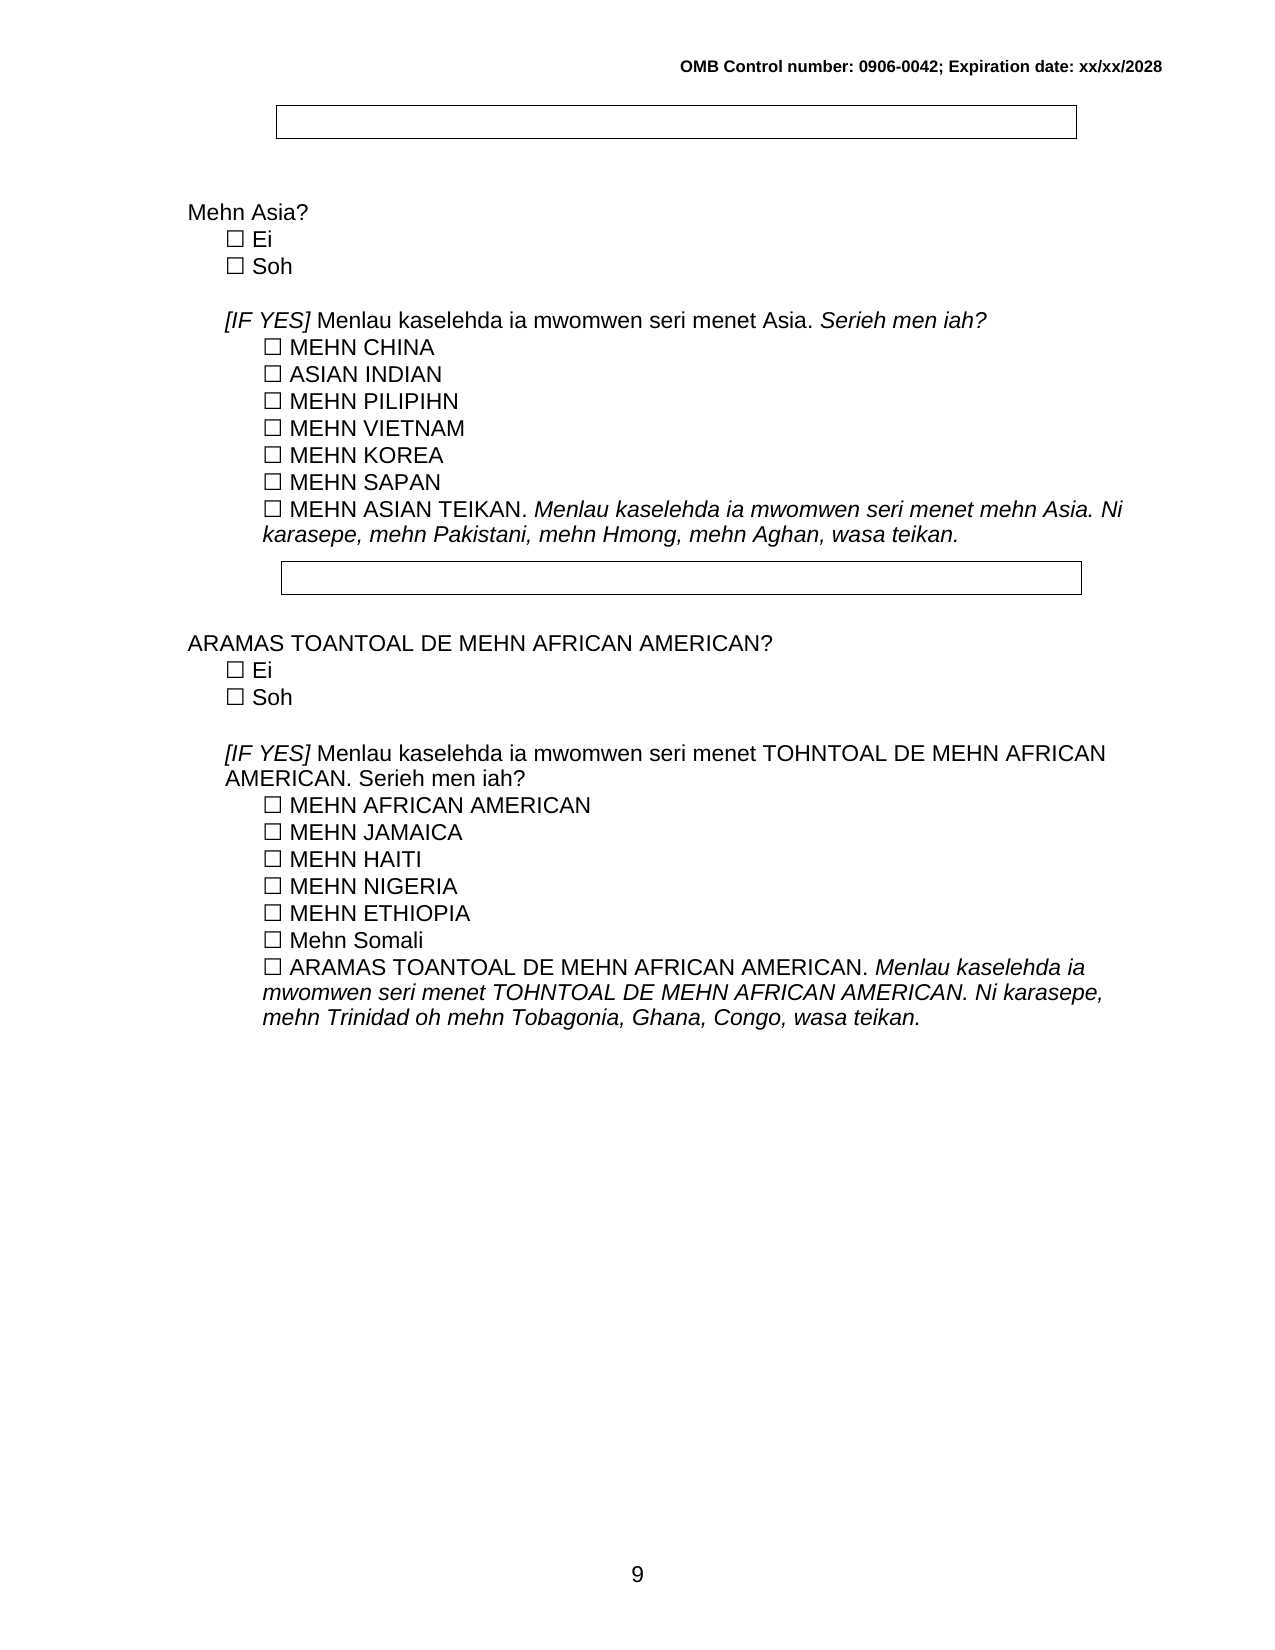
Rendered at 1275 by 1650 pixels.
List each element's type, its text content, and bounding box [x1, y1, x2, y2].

text ☐ ARAMAS TOANTOAL DE MEHN AFRICAN AMERICAN. Menlau kaselehda ia mwomwen seri menet TOHNTOAL DE MEHN AFRICAN AMERICAN. Ni karasepe, mehn Trinidad oh mehn Tobagonia, Ghana, Congo, wasa teikan. [262, 956, 1162, 1031]
text ☐ MEHN ASIAN TEIKAN. Menlau kaselehda ia mwomwen seri menet mehn Asia. Ni karasepe, mehn Pakistani, mehn Hmong, mehn Aghan, wasa teikan. [255, 498, 1162, 548]
text ARAMAS TOANTOAL DE MEHN AFRICAN AMERICAN? [187, 631, 1162, 656]
text ☐ Ei [187, 227, 1162, 252]
text [IF YES] Menlau kaselehda ia mwomwen seri menet TOHNTOAL DE MEHN AFRICAN AMERICAN. Serieh men iah? [225, 741, 1162, 791]
text ☐ MEHN HAITI [187, 847, 1162, 872]
text ☐ MEHN KOREA [180, 444, 1162, 469]
text ☐ Soh [187, 254, 1162, 279]
text Mehn Asia? [112, 200, 1162, 225]
text ☐ ASIAN INDIAN [187, 362, 1162, 387]
text ☐ MEHN ETHIOPIA [187, 901, 1162, 926]
text ☐ Ei [187, 658, 1162, 683]
text ☐ MEHN SAPAN [187, 471, 1162, 496]
text ☐ Soh [187, 685, 1162, 710]
text ☐ MEHN PILIPIHN [180, 389, 1162, 414]
text ☐ Mehn Somali [187, 928, 1162, 953]
text ☐ MEHN AFRICAN AMERICAN [187, 793, 1162, 818]
text ☐ MEHN VIETNAM [180, 417, 1162, 442]
text ☐ MEHN JAMAICA [187, 820, 1162, 845]
text ☐ MEHN CHINA [187, 335, 1162, 360]
text ☐ MEHN NIGERIA [187, 874, 1162, 899]
text [IF YES] Menlau kaselehda ia mwomwen seri menet Asia. Serieh men iah? [225, 308, 1162, 333]
